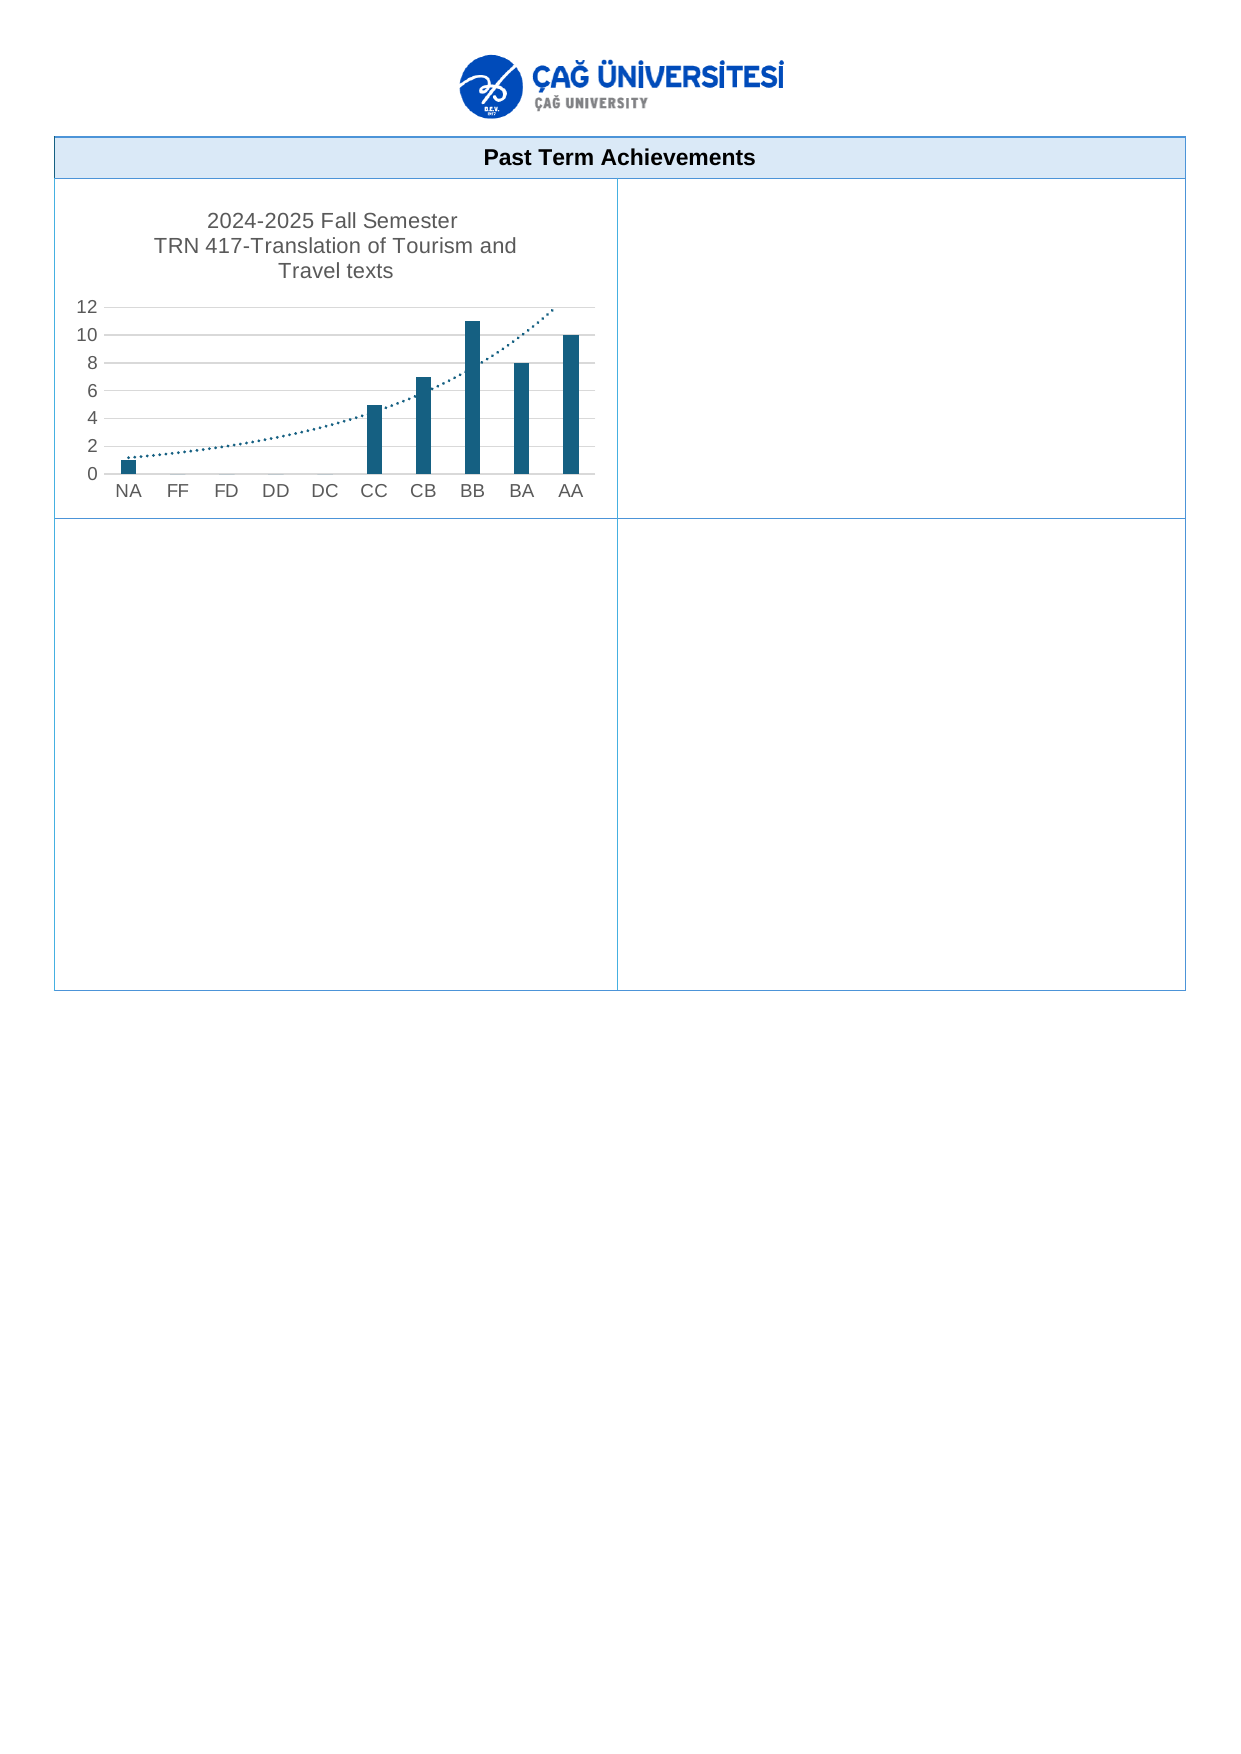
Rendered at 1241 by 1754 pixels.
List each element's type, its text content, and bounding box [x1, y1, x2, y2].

picture [442, 29, 798, 136]
table_cell [55, 519, 617, 989]
table_header Past Term Achievements [55, 138, 1185, 178]
table_cell [618, 519, 1185, 989]
table_cell [618, 179, 1185, 518]
table_cell [55, 179, 617, 518]
